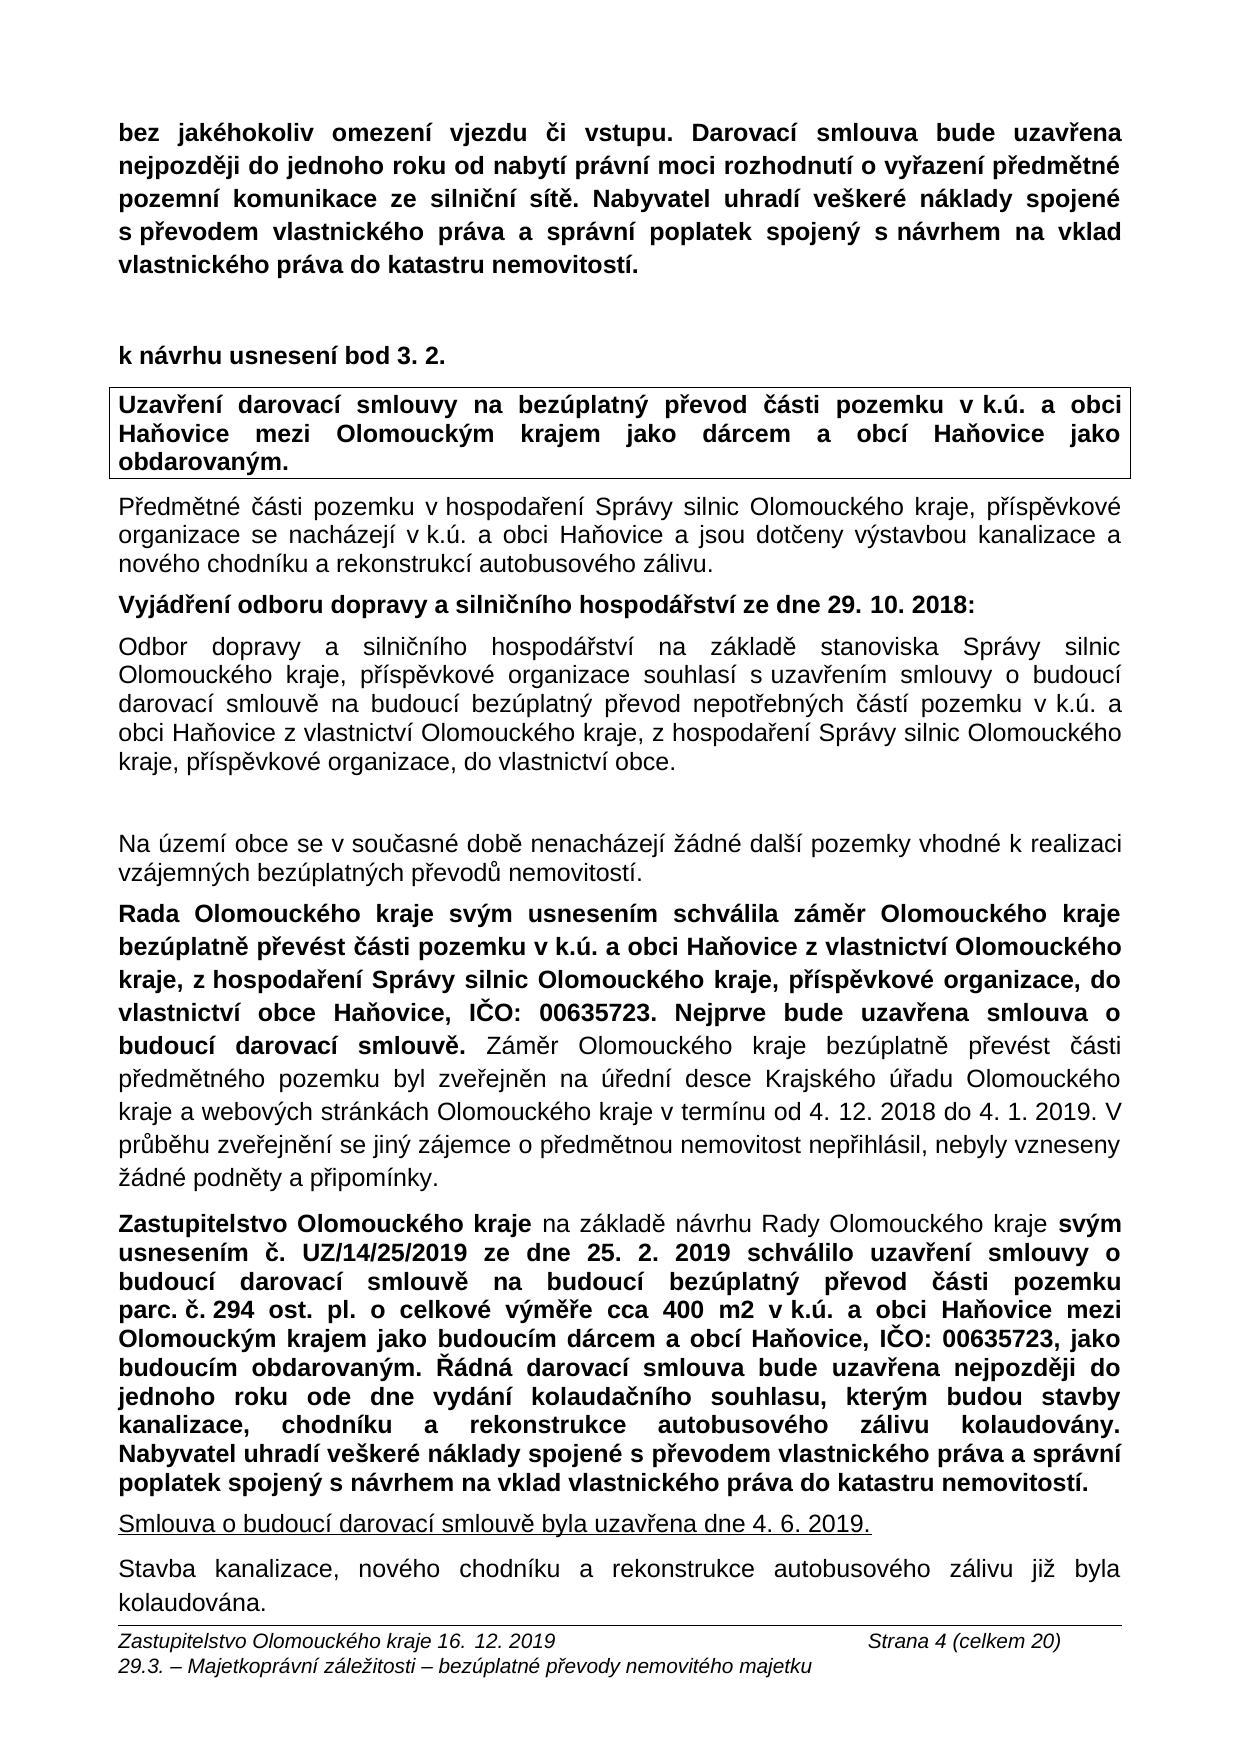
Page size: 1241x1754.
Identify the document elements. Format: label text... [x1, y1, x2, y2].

text Zastupitelstvo Olomouckého kraje na základě návrhu Rady Olomouckého kraje svým usnesením č. UZ/14/25/2019 ze dne 25. 2. 2019 schválilo uzavření smlouvy o budoucí darovací smlouvě na budoucí bezúplatný převod části pozemku parc. č. 294 ost. pl. o celkové výměře cca 400 m2 v k.ú. a obci Haňovice mezi Olomouckým krajem jako budoucím dárcem a obcí Haňovice, IČO: 00635723, jako budoucím obdarovaným. Řádná darovací smlouva bude uzavřena nejpozději do jednoho roku ode dne vydání kolaudačního souhlasu, kterým budou stavby kanalizace, chodníku a rekonstrukce autobusového zálivu kolaudovány. Nabyvatel uhradí veškeré náklady spojené s převodem vlastnického práva a správní poplatek spojený s návrhem na vklad vlastnického práva do katastru nemovitostí. [118, 1209, 1122, 1496]
text Smlouva o budoucí darovací smlouvě byla uzavřena dne 4. 6. 2019. [118, 1509, 1122, 1538]
list k návrhu usnesení bod 3. 2. [118, 341, 1122, 370]
text Na území obce se v současné době nenacházejí žádné další pozemky vhodné k realizaci vzájemných bezúplatných převodů nemovitostí. [118, 829, 1122, 887]
text Vyjádření odboru dopravy a silničního hospodářství ze dne 29. 10. 2018: [118, 591, 1122, 619]
text Rada Olomouckého kraje svým usnesením schválila záměr Olomouckého kraje bezúplatně převést části pozemku v k.ú. a obci Haňovice z vlastnictví Olomouckého kraje, z hospodaření Správy silnic Olomouckého kraje, příspěvkové organizace, do vlastnictví obce Haňovice, IČO: 00635723. Nejprve bude uzavřena smlouva o budoucí darovací smlouvě. Záměr Olomouckého kraje bezúplatně převést části předmětného pozemku byl zveřejněn na úřední desce Krajského úřadu Olomouckého kraje a webových stránkách Olomouckého kraje v termínu od 4. 12. 2018 do 4. 1. 2019. V průběhu zveřejnění se jiný zájemce o předmětnou nemovitost nepřihlásil, nebyly vzneseny žádné podněty a připomínky. [118, 899, 1122, 1192]
text Stavba kanalizace, nového chodníku a rekonstrukce autobusového zálivu již byla kolaudována. [118, 1554, 1122, 1616]
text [118, 118, 1122, 279]
text Odbor dopravy a silničního hospodářství na základě stanoviska Správy silnic Olomouckého kraje, příspěvkové organizace souhlasí s uzavřením smlouvy o budoucí darovací smlouvě na budoucí bezúplatný převod nepotřebných částí pozemku v k.ú. a obci Haňovice z vlastnictví Olomouckého kraje, z hospodaření Správy silnic Olomouckého kraje, příspěvkové organizace, do vlastnictví obce. [118, 632, 1122, 776]
text Uzavření darovací smlouvy na bezúplatný převod části pozemku v k.ú. a obci Haňovice mezi Olomouckým krajem jako dárcem a obcí Haňovice jako obdarovaným. [110, 388, 1130, 478]
text Předmětné části pozemku v hospodaření Správy silnic Olomouckého kraje, příspěvkové organizace se nacházejí v k.ú. a obci Haňovice a jsou dotčeny výstavbou kanalizace a nového chodníku a rekonstrukcí autobusového zálivu. [118, 492, 1122, 578]
